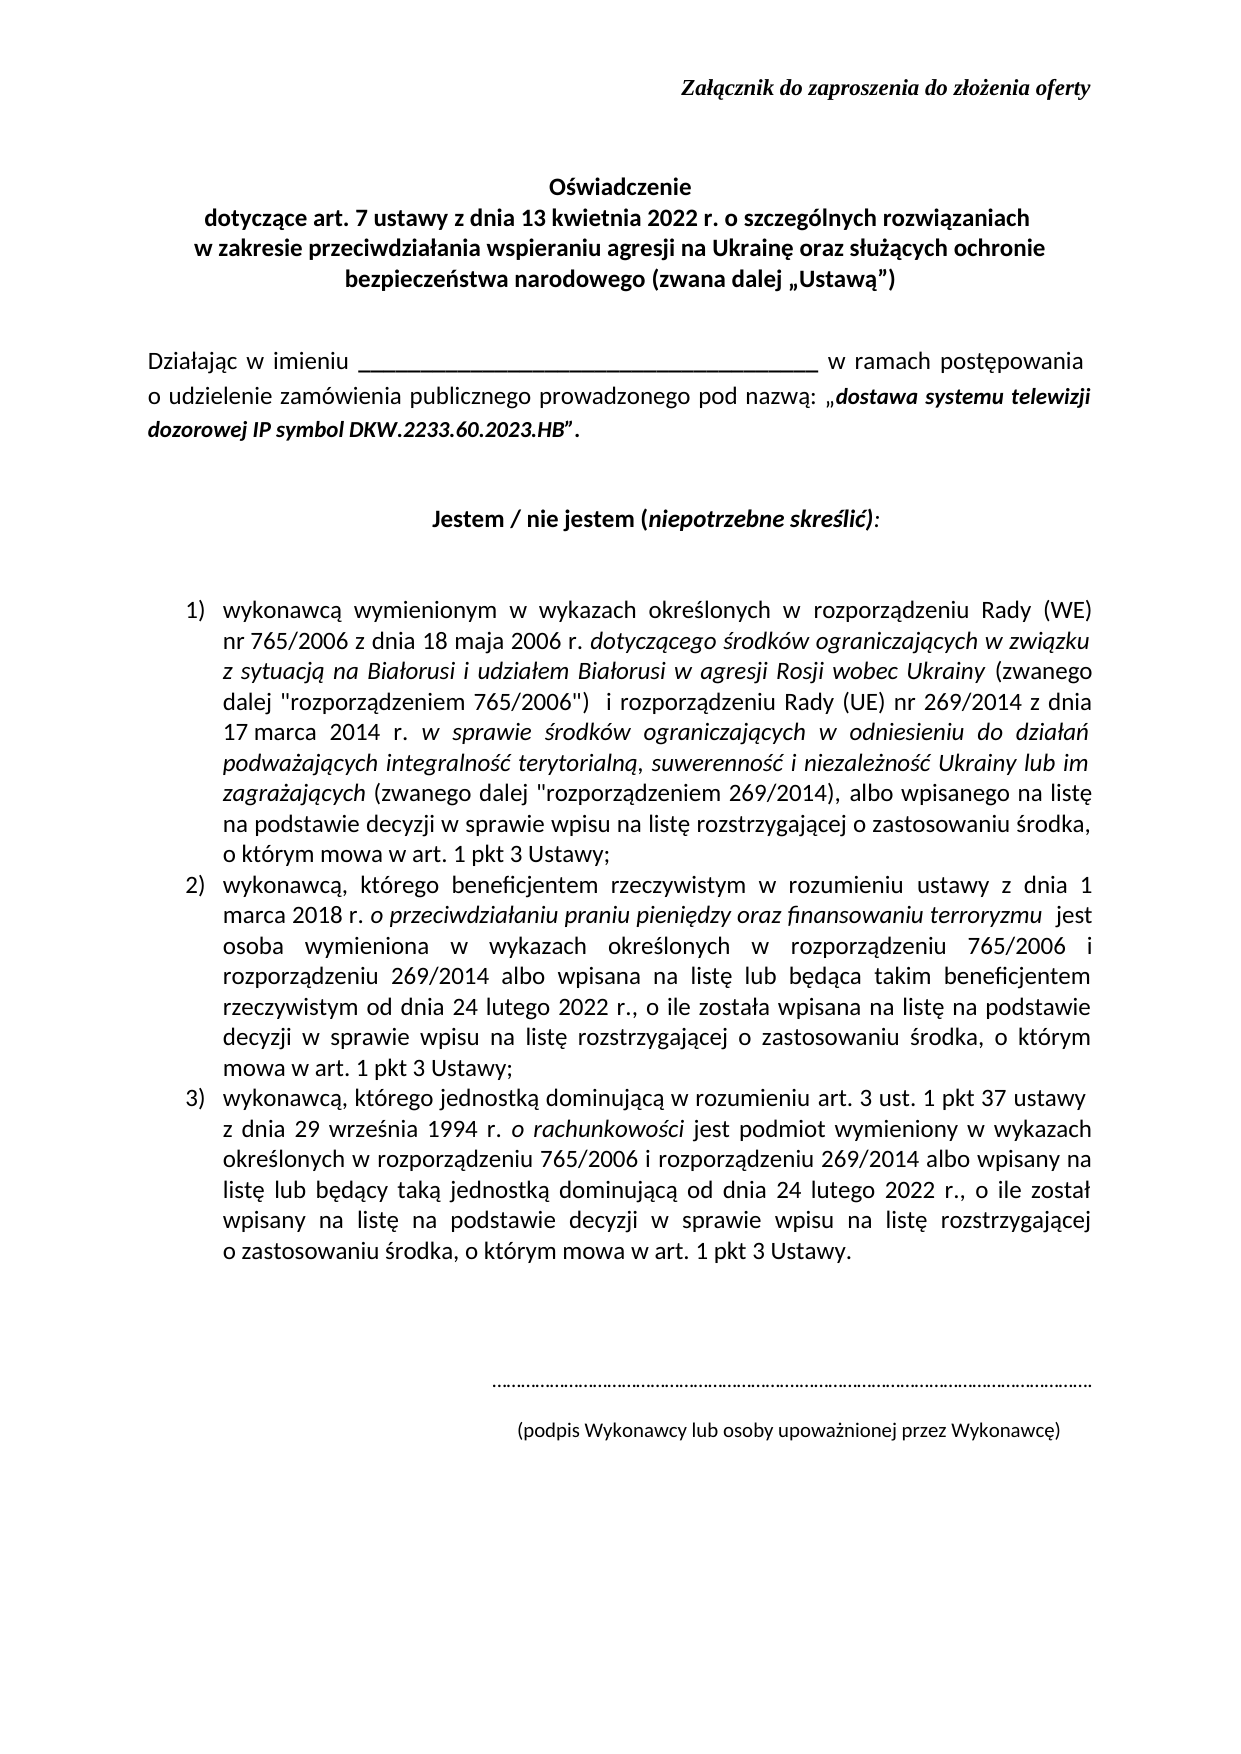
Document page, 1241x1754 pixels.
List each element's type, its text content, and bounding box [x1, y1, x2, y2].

text Działając w imieniu _____________________________________ w ramach postępowania o udzielenie zamówienia publicznego prowadzonego pod nazwą: „dostawa systemu telewizji dozorowej IP symbol DKW.2233.60.2023.HB”. [148, 345, 1093, 443]
text Oświadczenie [148, 172, 1093, 202]
text ……………………………………………………….……………………………………………………. [148, 1367, 1093, 1393]
list wykonawcą, którego jednostką dominującą w rozumieniu art. 3 ust. 1 pkt 37 ustawy z dnia 29 września 1994 r. o rachunkowości jest podmiot wymieniony w wykazach określonych w rozporządzeniu 765/2006 i rozporządzeniu 269/2014 albo wpisany na listę lub będący taką jednostką dominującą od dnia 24 lutego 2022 r., o ile został wpisany na listę na podstawie decyzji w sprawie wpisu na listę rozstrzygającej o zastosowaniu środka, o którym mowa w art. 1 pkt 3 Ustawy. [185, 1083, 1093, 1266]
list wykonawcą, którego beneficjentem rzeczywistym w rozumieniu ustawy z dnia 1 marca 2018 r. o przeciwdziałaniu praniu pieniędzy oraz finansowaniu terroryzmu jest osoba wymieniona w wykazach określonych w rozporządzeniu 765/2006 i rozporządzeniu 269/2014 albo wpisana na listę lub będąca takim beneficjentem rzeczywistym od dnia 24 lutego 2022 r., o ile została wpisana na listę na podstawie decyzji w sprawie wpisu na listę rozstrzygającej o zastosowaniu środka, o którym mowa w art. 1 pkt 3 Ustawy; [185, 869, 1093, 1083]
text (podpis Wykonawcy lub osoby upoważnionej przez Wykonawcę) [517, 1417, 1093, 1443]
text Jestem / nie jestem (niepotrzebne skreślić): [222, 503, 1093, 533]
text dotyczące art. 7 ustawy z dnia 13 kwietnia 2022 r. o szczególnych rozwiązaniach w zakresie przeciwdziałania wspieraniu agresji na Ukrainę oraz służących ochronie bezpieczeństwa narodowego (zwana dalej „Ustawą”) [148, 202, 1093, 294]
list wykonawcą wymienionym w wykazach określonych w rozporządzeniu Rady (WE) nr 765/2006 z dnia 18 maja 2006 r. dotyczącego środków ograniczających w związku z sytuacją na Białorusi i udziałem Białorusi w agresji Rosji wobec Ukrainy (zwanego dalej "rozporządzeniem 765/2006") i rozporządzeniu Rady (UE) nr 269/2014 z dnia 17 marca 2014 r. w sprawie środków ograniczających w odniesieniu do działań podważających integralność terytorialną, suwerenność i niezależność Ukrainy lub im zagrażających (zwanego dalej "rozporządzeniem 269/2014), albo wpisanego na listę na podstawie decyzji w sprawie wpisu na listę rozstrzygającej o zastosowaniu środka, o którym mowa w art. 1 pkt 3 Ustawy; [185, 594, 1093, 869]
